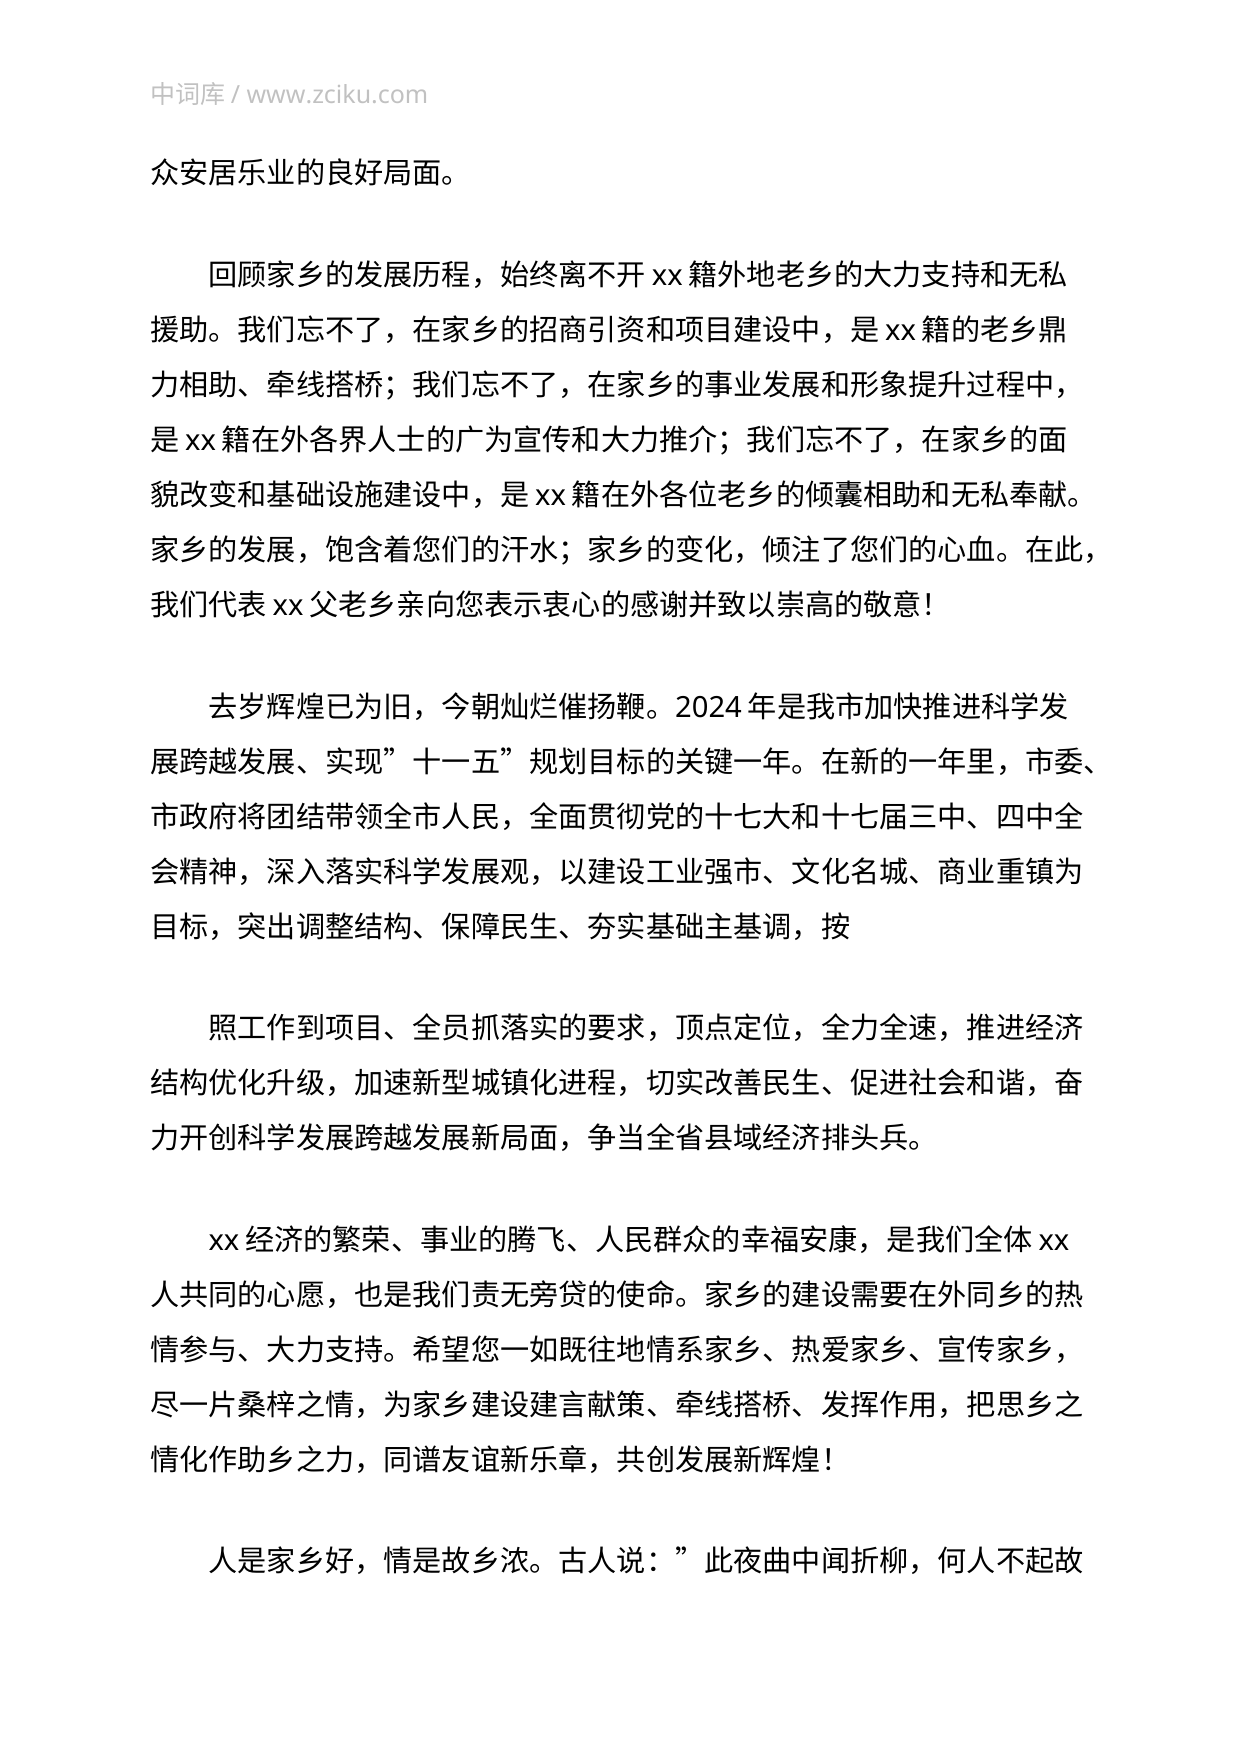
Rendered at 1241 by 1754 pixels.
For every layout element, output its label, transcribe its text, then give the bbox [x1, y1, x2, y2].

text 照工作到项目、全员抓落实的要求，顶点定位，全力全速，推进经济结构优化升级，加速新型城镇化进程，切实改善民生、促进社会和谐，奋力开创科学发展跨越发展新局面，争当全省县域经济排头兵。 [150, 1005, 1090, 1157]
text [150, 150, 1090, 192]
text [150, 1538, 1090, 1580]
text 去岁辉煌已为旧，今朝灿烂催扬鞭。2024年是我市加快推进科学发展跨越发展、实现”十一五”规划目标的关键一年。在新的一年里，市委、市政府将团结带领全市人民，全面贯彻党的十七大和十七届三中、四中全会精神，深入落实科学发展观，以建设工业强市、文化名城、商业重镇为目标，突出调整结构、保障民生、夯实基础主基调，按 [150, 683, 1090, 946]
text xx经济的繁荣、事业的腾飞、人民群众的幸福安康，是我们全体xx人共同的心愿，也是我们责无旁贷的使命。家乡的建设需要在外同乡的热情参与、大力支持。希望您一如既往地情系家乡、热爱家乡、宣传家乡，尽一片桑梓之情，为家乡建设建言献策、牵线搭桥、发挥作用，把思乡之情化作助乡之力，同谱友谊新乐章，共创发展新辉煌！ [150, 1217, 1090, 1478]
text 回顾家乡的发展历程，始终离不开xx籍外地老乡的大力支持和无私援助。我们忘不了，在家乡的招商引资和项目建设中，是xx籍的老乡鼎力相助、牵线搭桥；我们忘不了，在家乡的事业发展和形象提升过程中，是xx籍在外各界人士的广为宣传和大力推介；我们忘不了，在家乡的面貌改变和基础设施建设中，是xx籍在外各位老乡的倾囊相助和无私奉献。家乡的发展，饱含着您们的汗水；家乡的变化，倾注了您们的心血。在此，我们代表xx父老乡亲向您表示衷心的感谢并致以崇高的敬意！ [150, 252, 1090, 624]
